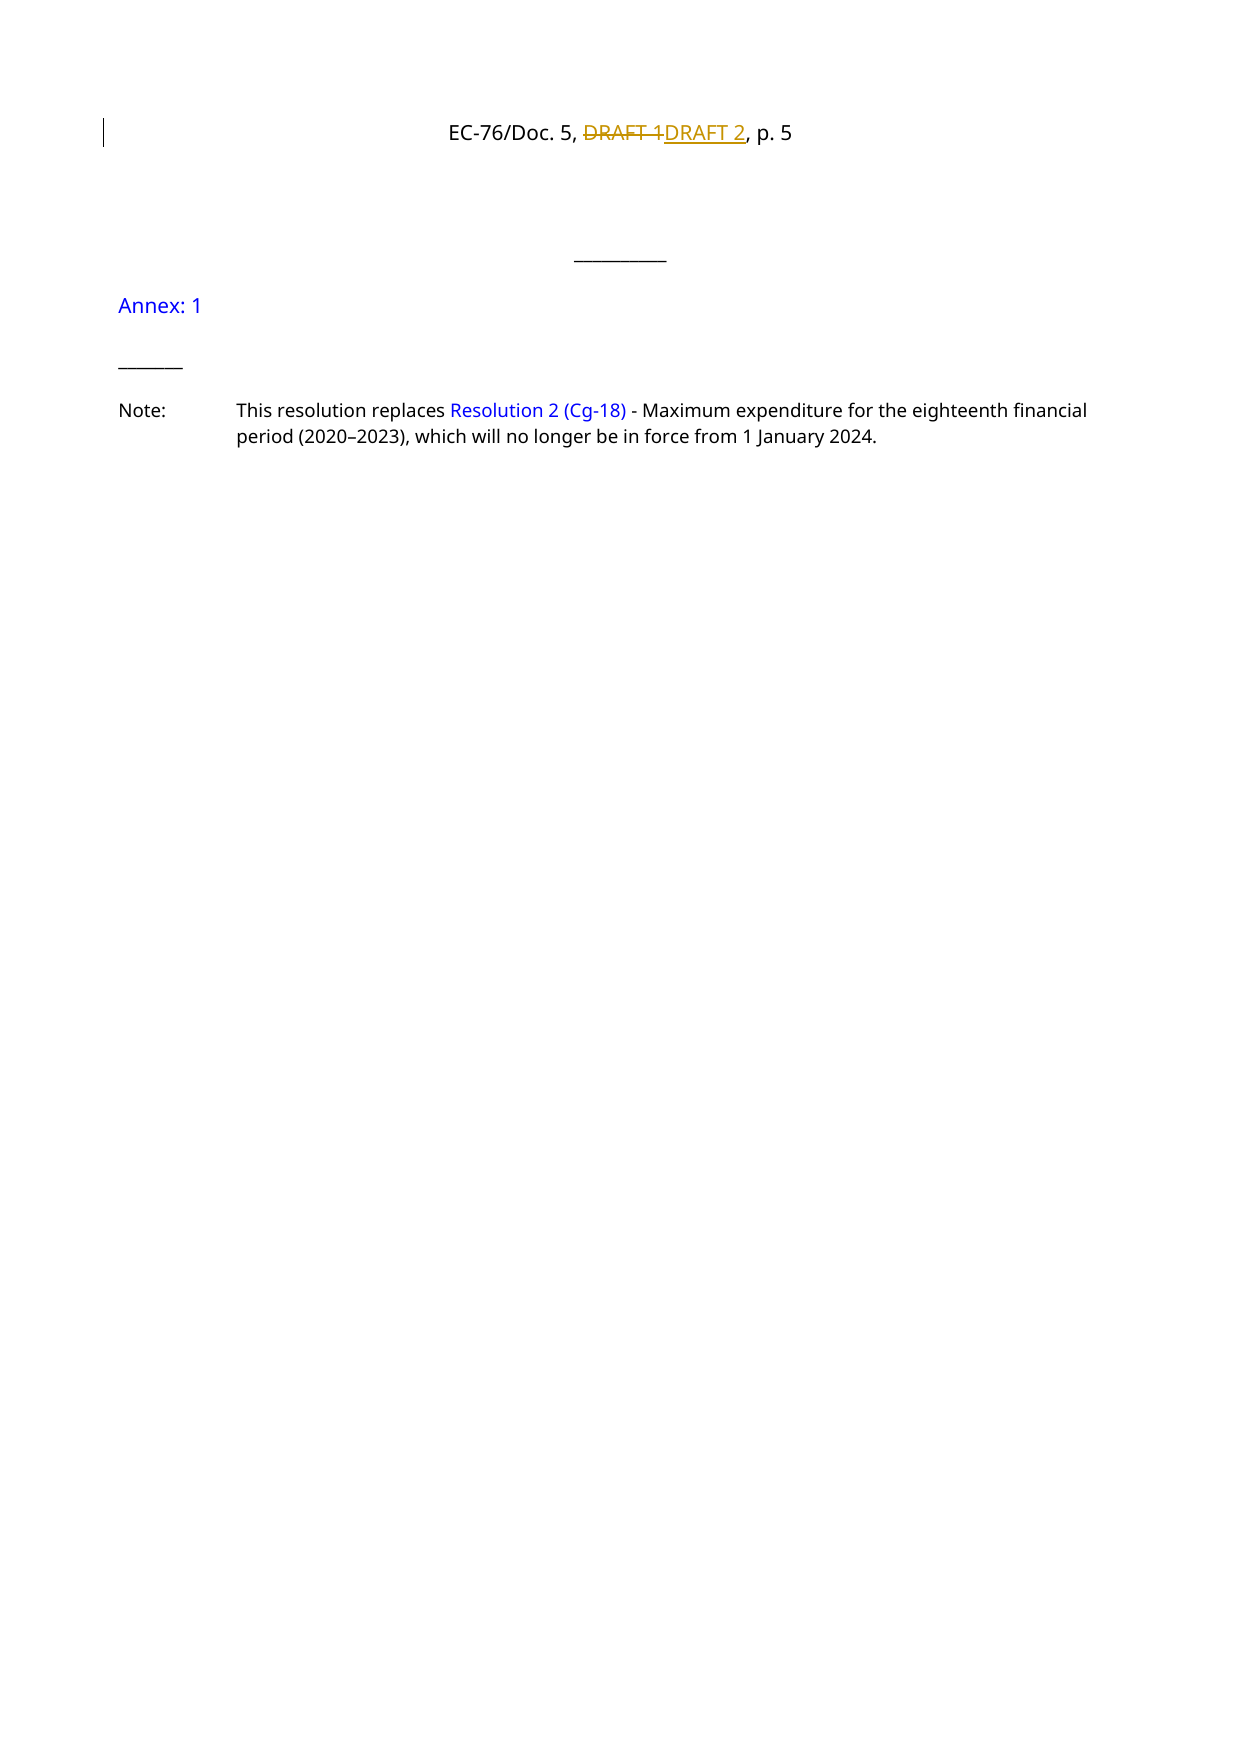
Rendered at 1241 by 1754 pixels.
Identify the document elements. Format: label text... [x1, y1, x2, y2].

text __________ [118, 237, 1122, 266]
text Annex: 1 [118, 291, 1122, 319]
text _______ [118, 344, 1122, 373]
text Note: This resolution replaces Resolution 2 (Cg-18) - Maximum expenditure for the eighteenth financial period (2020–2023), which will no longer be in force from 1 January 2024. [118, 398, 1122, 449]
